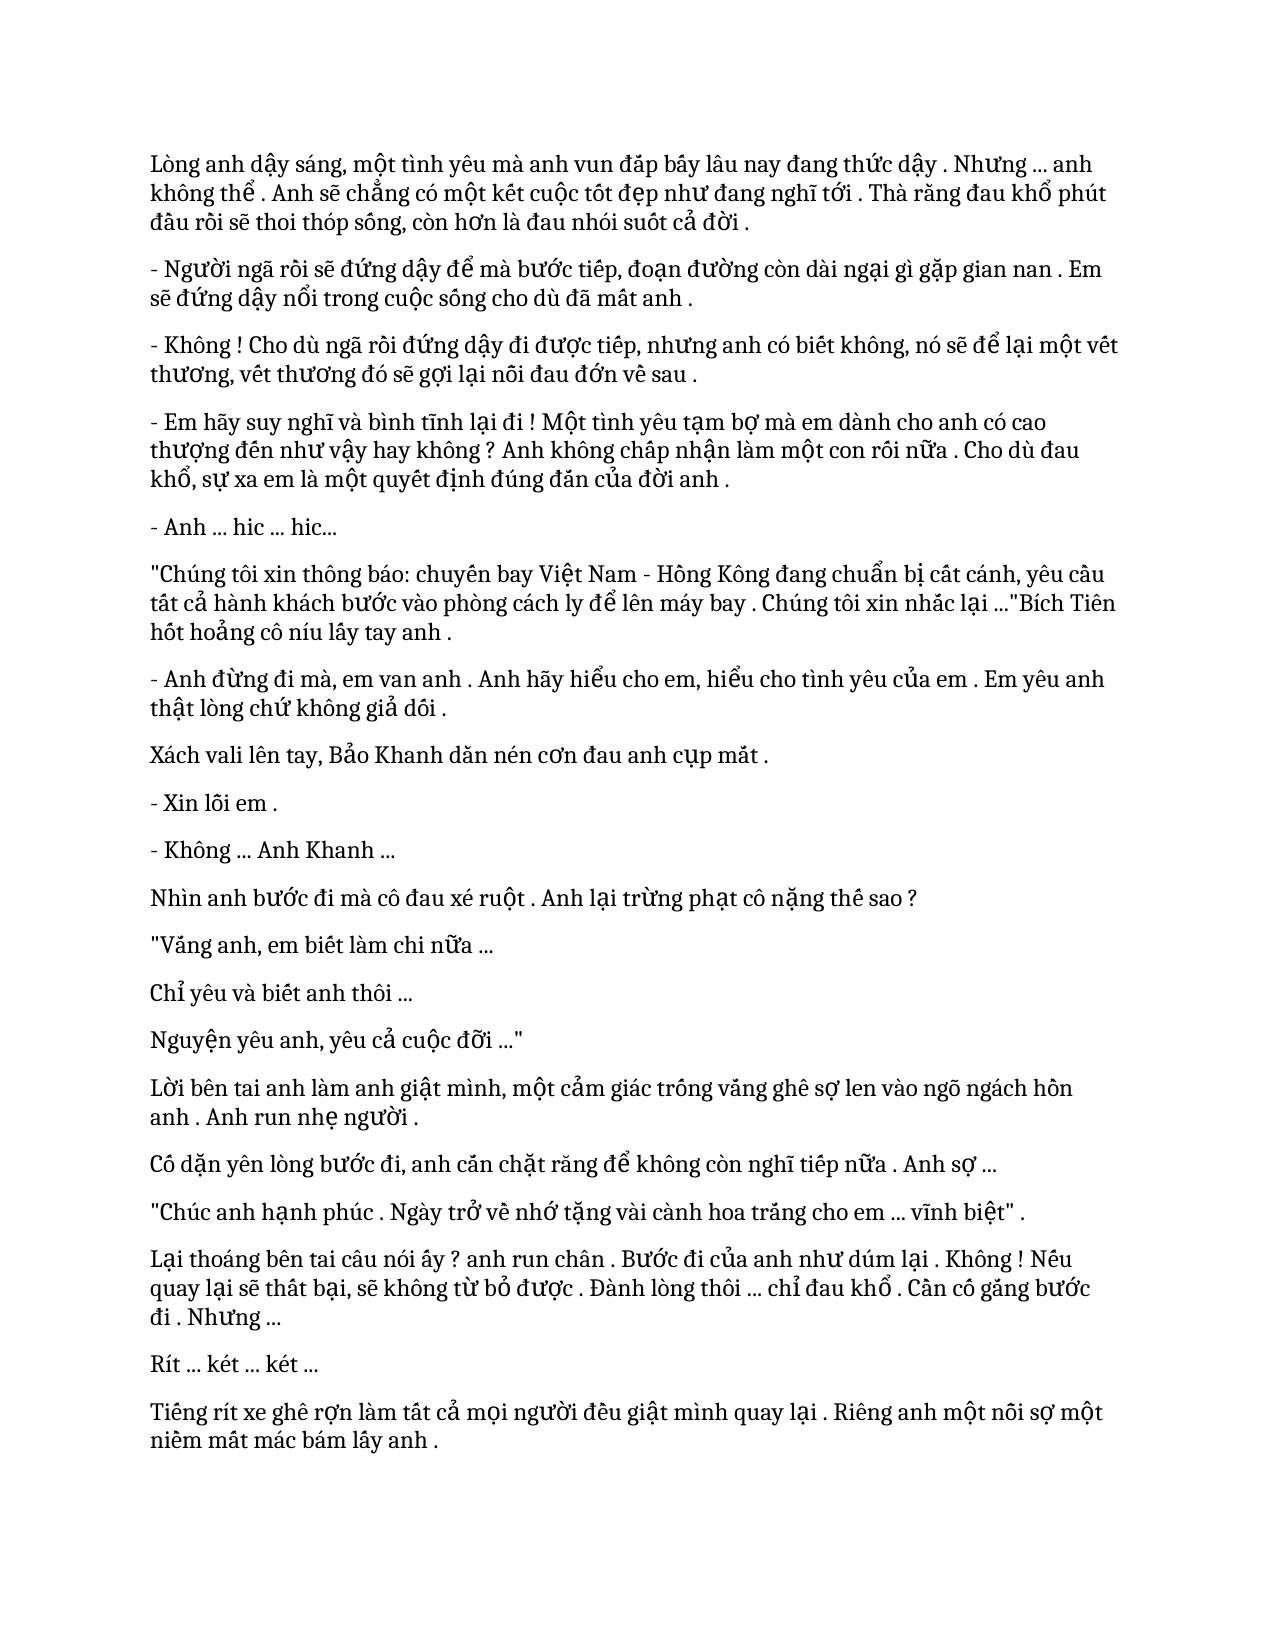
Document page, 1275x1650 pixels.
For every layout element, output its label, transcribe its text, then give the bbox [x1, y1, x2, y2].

text Tiếng rít xe ghê rợn làm tất cả mọi người đều giật mình quay lại . Riêng anh một nỗi sợ một niềm mất mác bám lấy anh . [150, 1397, 1125, 1455]
text Xách vali lên tay, Bảo Khanh dằn nén cơn đau anh cụp mắt . [150, 741, 1125, 770]
text - Người ngã rồi sẽ đứng dậy để mà bước tiếp, đoạn đường còn dài ngại gì gặp gian nan . Em sẽ đứng dậy nổi trong cuộc sống cho dù đã mất anh . [150, 255, 1125, 312]
text - Anh đừng đi mà, em van anh . Anh hãy hiểu cho em, hiểu cho tình yêu của em . Em yêu anh thật lòng chứ không giả dối . [150, 665, 1125, 722]
text Lòng anh dậy sáng, một tình yêu mà anh vun đắp bấy lâu nay đang thức dậy . Nhưng ... anh không thể . Anh sẽ chẳng có một kết cuộc tốt đẹp như đang nghĩ tới . Thà rằng đau khổ phút đầu rồi sẽ thoi thóp sống, còn hơn là đau nhói suốt cả đời . [150, 150, 1125, 236]
text Lại thoáng bên tai câu nói ấy ? anh run chân . Bước đi của anh như dúm lại . Không ! Nếu quay lại sẽ thất bại, sẽ không từ bỏ được . Đành lòng thôi ... chỉ đau khổ . Cần cố gắng bước đi . Nhưng ... [150, 1245, 1125, 1331]
text Chỉ yêu và biết anh thôi ... [150, 979, 1125, 1007]
text "Chúc anh hạnh phúc . Ngày trở về nhớ tặng vài cành hoa trắng cho em ... vĩnh biệt" . [150, 1197, 1125, 1226]
text - Không ! Cho dù ngã rồi đứng dậy đi được tiếp, nhưng anh có biết không, nó sẽ để lại một vết thương, vết thương đó sẽ gợi lại nỗi đau đớn về sau . [150, 331, 1125, 389]
text Nhìn anh bước đi mà cô đau xé ruột . Anh lại trừng phạt cô nặng thế sao ? [150, 884, 1125, 912]
text Rít ... két ... két ... [150, 1350, 1125, 1379]
text "Vắng anh, em biết làm chi nữa ... [150, 931, 1125, 960]
text - Em hãy suy nghĩ và bình tĩnh lại đi ! Một tình yêu tạm bợ mà em dành cho anh có cao thượng đến như vậy hay không ? Anh không chấp nhận làm một con rối nữa . Cho dù đau khổ, sự xa em là một quyết định đúng đắn của đời anh . [150, 407, 1125, 494]
text Nguyện yêu anh, yêu cả cuộc đỡi ..." [150, 1026, 1125, 1055]
text "Chúng tôi xin thông báo: chuyến bay Việt Nam - Hồng Kông đang chuẩn bị cất cánh, yêu cầu tất cả hành khách bước vào phòng cách ly để lên máy bay . Chúng tôi xin nhắc lại ..."Bích Tiên hốt hoảng cô níu lấy tay anh . [150, 560, 1125, 646]
text - Không ... Anh Khanh ... [150, 836, 1125, 865]
text Lời bên tai anh làm anh giật mình, một cảm giác trống vắng ghê sợ len vào ngõ ngách hồn anh . Anh run nhẹ người . [150, 1074, 1125, 1131]
text - Xin lỗi em . [150, 789, 1125, 817]
text - Anh ... hic ... hic... [150, 512, 1125, 541]
text Cố dặn yên lòng bước đi, anh cắn chặt răng để không còn nghĩ tiếp nữa . Anh sợ ... [150, 1150, 1125, 1179]
